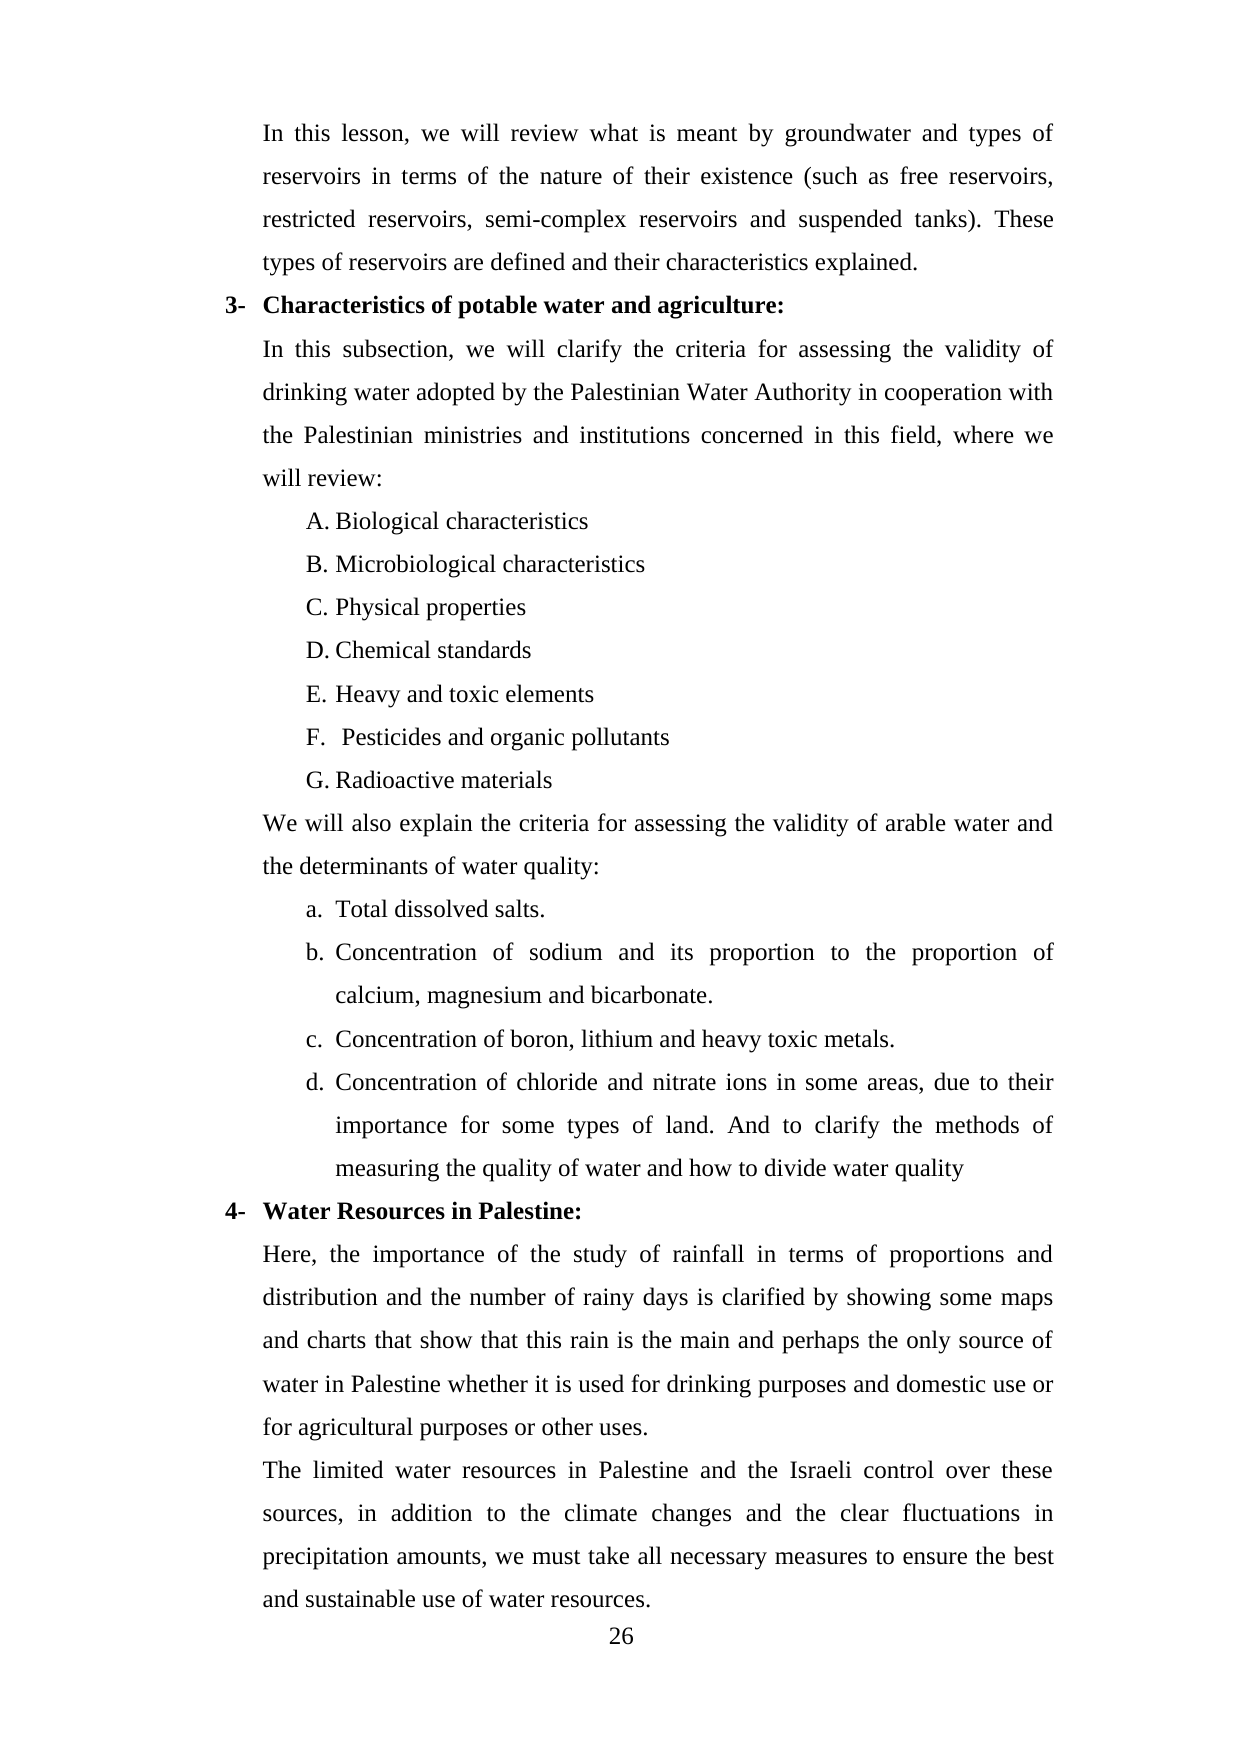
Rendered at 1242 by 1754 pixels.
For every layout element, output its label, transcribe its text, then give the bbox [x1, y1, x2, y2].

list Here, the importance of the study of rainfall in terms of proportions and distribution and the number of rainy days is clarified by showing some maps and charts that show that this rain is the main and perhaps the only source of water in Palestine whether it is used for drinking purposes and domestic use or for agricultural purposes or other uses. [262, 1239, 1054, 1441]
list Chemical standards [306, 636, 1054, 664]
list Pesticides and organic pollutants [306, 722, 1054, 751]
list Physical properties [306, 592, 1054, 621]
list Water Resources in Palestine: [225, 1196, 1054, 1225]
list Characteristics of potable water and agriculture: [225, 291, 1054, 319]
list In this subsection, we will clarify the criteria for assessing the validity of drinking water adopted by the Palestinian Water Authority in cooperation with the Palestinian ministries and institutions concerned in this field, where we will review: [262, 334, 1054, 492]
list Biological characteristics [306, 506, 1054, 535]
list The limited water resources in Palestine and the Israeli control over these sources, in addition to the climate changes and the clear fluctuations in precipitation amounts, we must take all necessary measures to ensure the best and sustainable use of water resources. [262, 1455, 1054, 1613]
list Concentration of chloride and nitrate ions in some areas, due to their importance for some types of land. And to clarify the methods of measuring the quality of water and how to divide water quality [306, 1067, 1054, 1182]
list Radioactive materials [306, 765, 1054, 794]
list In this lesson, we will review what is meant by groundwater and types of reservoirs in terms of the nature of their existence (such as free reservoirs, restricted reservoirs, semi-complex reservoirs and suspended tanks). These types of reservoirs are defined and their characteristics explained. [262, 118, 1054, 276]
list Concentration of sodium and its proportion to the proportion of calcium, magnesium and bicarbonate. [306, 937, 1054, 1009]
list Concentration of boron, lithium and heavy toxic metals. [306, 1024, 1054, 1052]
list Total dissolved salts. [306, 894, 1054, 923]
list Microbiological characteristics [306, 549, 1054, 578]
list Heavy and toxic elements [306, 679, 1054, 707]
list We will also explain the criteria for assessing the validity of arable water and the determinants of water quality: [262, 808, 1054, 880]
